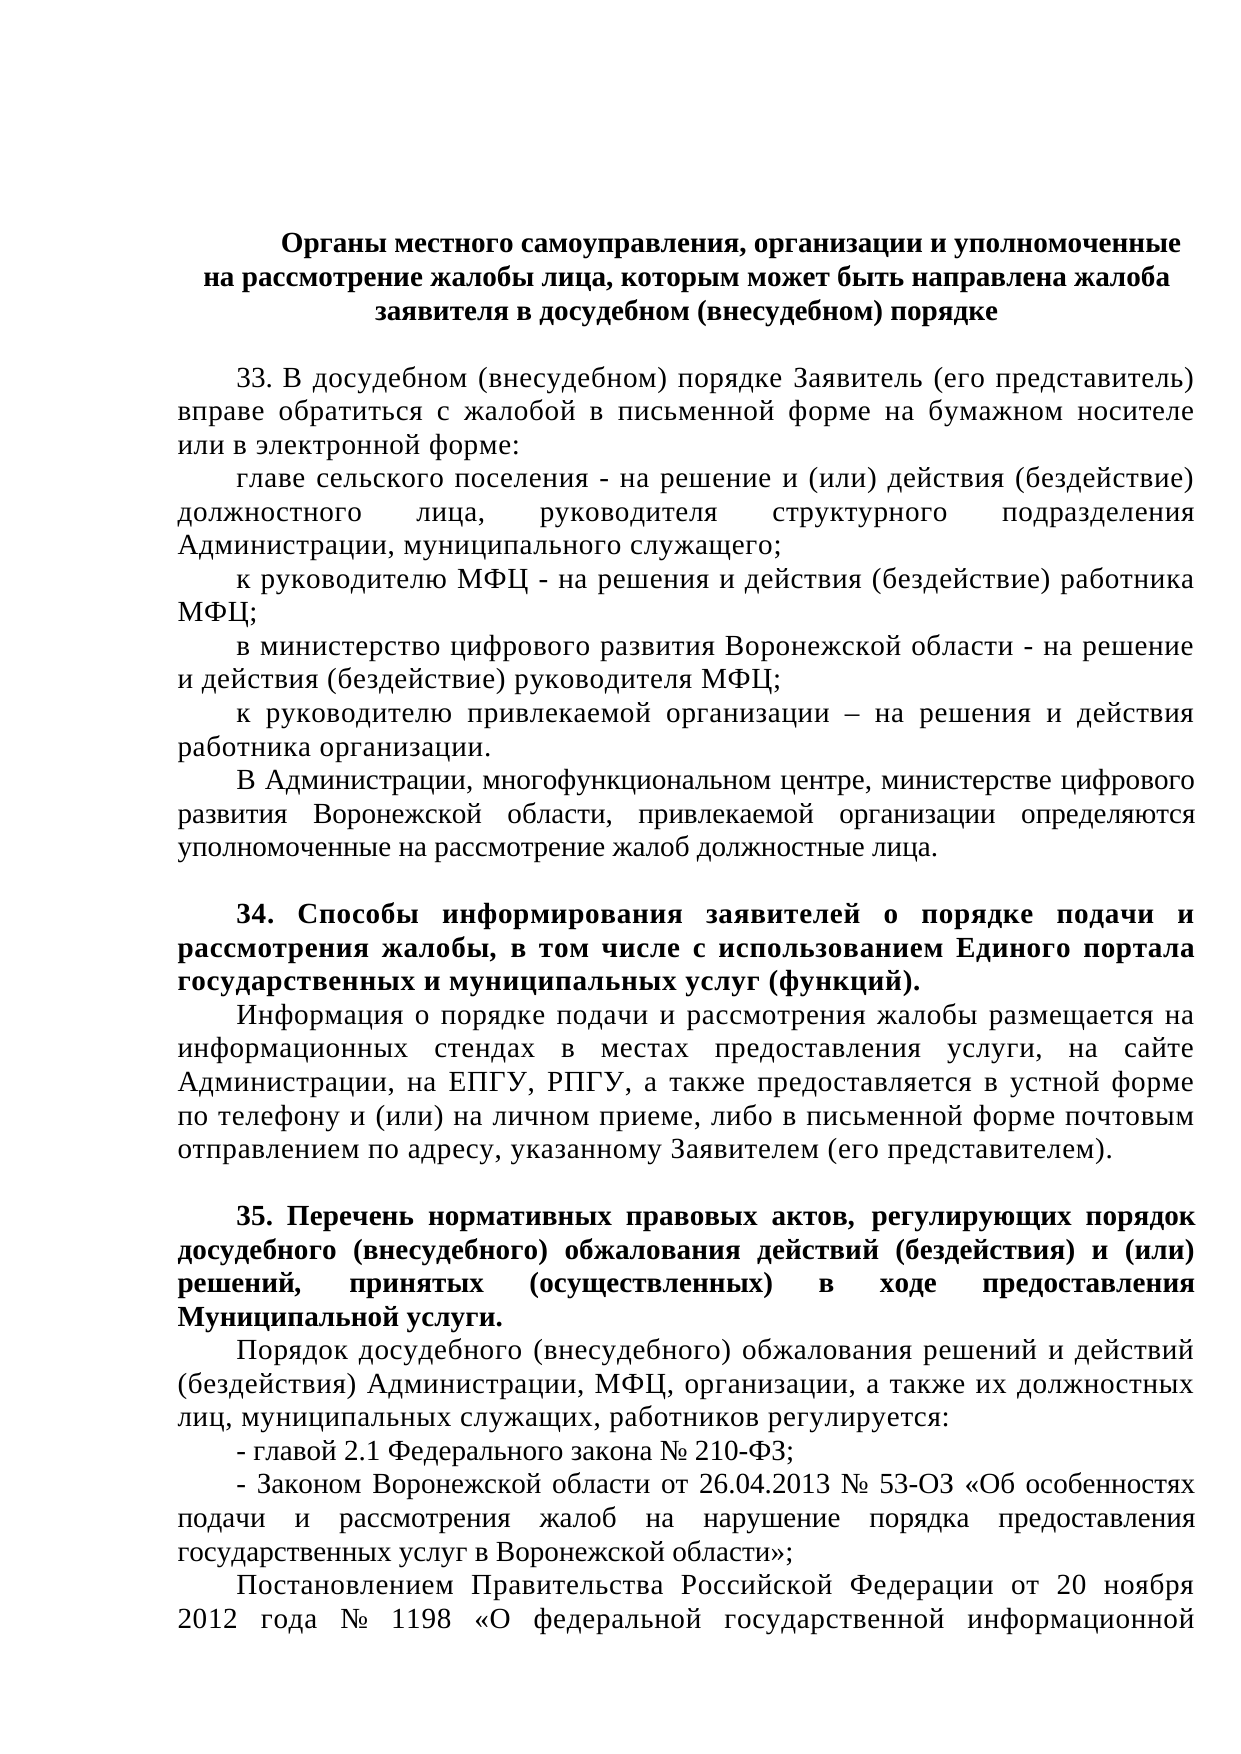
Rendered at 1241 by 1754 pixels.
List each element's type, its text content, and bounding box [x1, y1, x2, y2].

text 33. В досудебном (внесудебном) порядке Заявитель (его представитель) вправе обратиться с жалобой в письменной форме на бумажном носителе или в электронной форме: [177, 360, 1196, 460]
text в министерство цифрового развития Воронежской области - на решение и действия (бездействие) руководителя МФЦ; [177, 628, 1196, 695]
text к руководителю привлекаемой организации – на решения и действия работника организации. [177, 695, 1196, 762]
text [177, 1567, 1196, 1634]
text - Законом Воронежской области от 26.04.2013 № 53-ОЗ «Об особенностях подачи и рассмотрения жалоб на нарушение порядка предоставления государственных услуг в Воронежской области»; [177, 1467, 1196, 1567]
text В Администрации, многофункциональном центре, министерстве цифрового развития Воронежской области, привлекаемой организации определяются уполномоченные на рассмотрение жалоб должностные лица. [177, 762, 1196, 863]
text Органы местного самоуправления, организации и уполномоченные на рассмотрение жалобы лица, которым может быть направлена жалоба заявителя в досудебном (внесудебном) порядке [177, 226, 1196, 326]
text главе сельского поселения - на решение и (или) действия (бездействие) должностного лица, руководителя структурного подразделения Администрации, муниципального служащего; [177, 460, 1196, 561]
text - главой 2.1 Федерального закона № 210-ФЗ; [177, 1433, 1196, 1467]
text к руководителю МФЦ - на решения и действия (бездействие) работника МФЦ; [177, 561, 1196, 628]
text Информация о порядке подачи и рассмотрения жалобы размещается на информационных стендах в местах предоставления услуги, на сайте Администрации, на ЕПГУ, РПГУ, а также предоставляется в устной форме по телефону и (или) на личном приеме, либо в письменной форме почтовым отправлением по адресу, указанному Заявителем (его представителем). [177, 997, 1196, 1165]
text 35. Перечень нормативных правовых актов, регулирующих порядок досудебного (внесудебного) обжалования действий (бездействия) и (или) решений, принятых (осуществленных) в ходе предоставления Муниципальной услуги. [177, 1198, 1196, 1332]
text 34. Способы информирования заявителей о порядке подачи и рассмотрения жалобы, в том числе с использованием Единого портала государственных и муниципальных услуг (функций). [177, 896, 1196, 997]
text Порядок досудебного (внесудебного) обжалования решений и действий (бездействия) Администрации, МФЦ, организации, а также их должностных лиц, муниципальных служащих, работников регулируется: [177, 1332, 1196, 1433]
